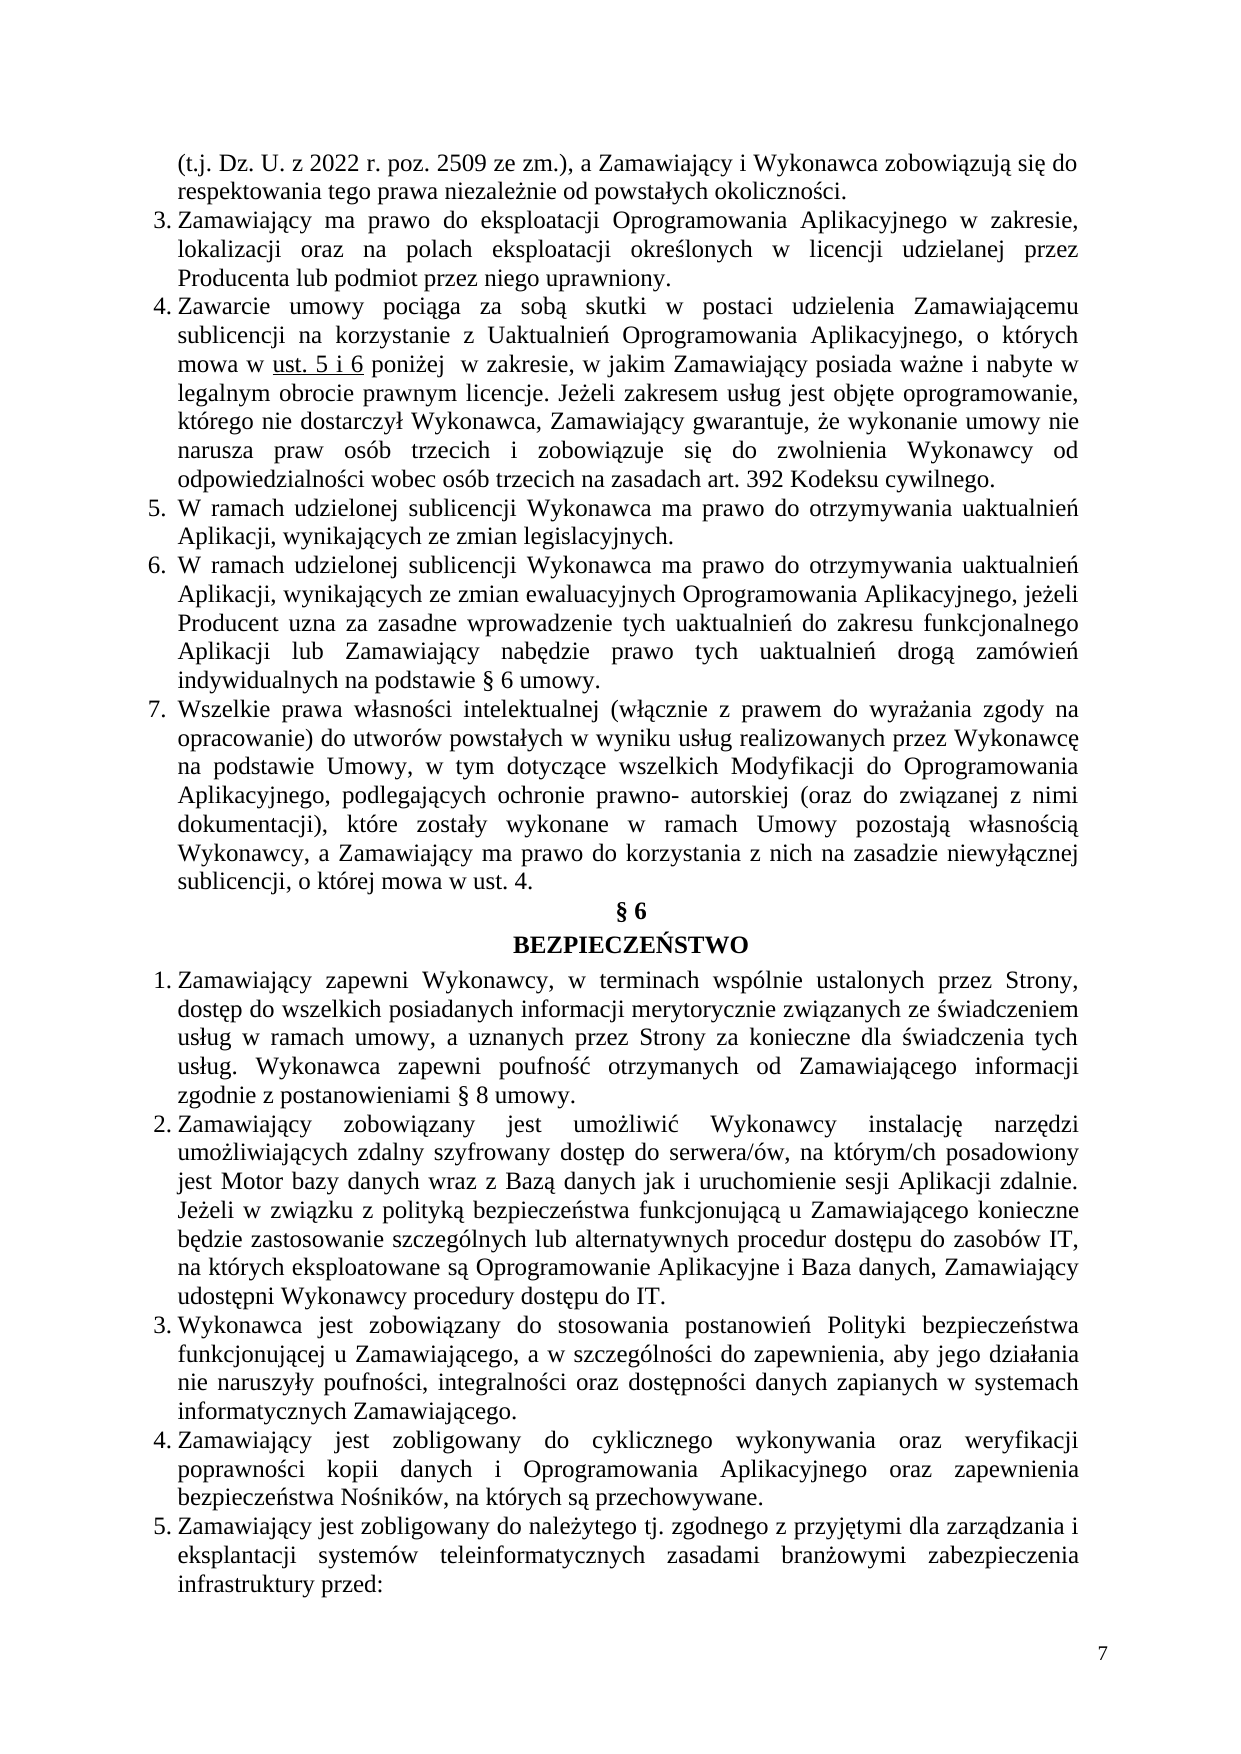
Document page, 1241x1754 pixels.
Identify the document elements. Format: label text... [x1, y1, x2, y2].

list Zamawiający zobowiązany jest umożliwić Wykonawcy instalację narzędzi umożliwiających zdalny szyfrowany dostęp do serwera/ów, na którym/ch posadowiony jest Motor bazy danych wraz z Bazą danych jak i uruchomienie sesji Aplikacji zdalnie. Jeżeli w związku z polityką bezpieczeństwa funkcjonującą u Zamawiającego konieczne będzie zastosowanie szczególnych lub alternatywnych procedur dostępu do zasobów IT, na których eksploatowane są Oprogramowanie Aplikacyjne i Baza danych, Zamawiający udostępni Wykonawcy procedury dostępu do IT. [153, 1109, 1079, 1310]
subtitle BEZPIECZEŃSTWO [155, 930, 1107, 959]
subtitle § 6 [155, 896, 1107, 924]
list W ramach udzielonej sublicencji Wykonawca ma prawo do otrzymywania uaktualnień Aplikacji, wynikających ze zmian ewaluacyjnych Oprogramowania Aplikacyjnego, jeżeli Producent uzna za zasadne wprowadzenie tych uaktualnień do zakresu funkcjonalnego Aplikacji lub Zamawiający nabędzie prawo tych uaktualnień drogą zamówień indywidualnych na podstawie § 6 umowy. [148, 550, 1079, 694]
text (t.j. Dz. U. z 2022 r. poz. 2509 ze zm.), a Zamawiający i Wykonawca zobowiązują się do respektowania tego prawa niezależnie od powstałych okoliczności. [177, 148, 1079, 205]
list Wszelkie prawa własności intelektualnej (włącznie z prawem do wyrażania zgody na opracowanie) do utworów powstałych w wyniku usług realizowanych przez Wykonawcę na podstawie Umowy, w tym dotyczące wszelkich Modyfikacji do Oprogramowania Aplikacyjnego, podlegających ochronie prawno- autorskiej (oraz do związanej z nimi dokumentacji), które zostały wykonane w ramach Umowy pozostają własnością Wykonawcy, a Zamawiający ma prawo do korzystania z nich na zasadzie niewyłącznej sublicencji, o której mowa w ust. 4. [148, 694, 1079, 895]
list Zamawiający ma prawo do eksploatacji Oprogramowania Aplikacyjnego w zakresie, lokalizacji oraz na polach eksploatacji określonych w licencji udzielanej przez Producenta lub podmiot przez niego uprawniony. [153, 205, 1079, 291]
list Zawarcie umowy pociąga za sobą skutki w postaci udzielenia Zamawiającemu sublicencji na korzystanie z Uaktualnień Oprogramowania Aplikacyjnego, o których mowa w ust. 5 i 6 poniżej w zakresie, w jakim Zamawiający posiada ważne i nabyte w legalnym obrocie prawnym licencje. Jeżeli zakresem usług jest objęte oprogramowanie, którego nie dostarczył Wykonawca, Zamawiający gwarantuje, że wykonanie umowy nie narusza praw osób trzecich i zobowiązuje się do zwolnienia Wykonawcy od odpowiedzialności wobec osób trzecich na zasadach art. 392 Kodeksu cywilnego. [153, 291, 1079, 493]
list Zamawiający zapewni Wykonawcy, w terminach wspólnie ustalonych przez Strony, dostęp do wszelkich posiadanych informacji merytorycznie związanych ze świadczeniem usług w ramach umowy, a uznanych przez Strony za konieczne dla świadczenia tych usług. Wykonawca zapewni poufność otrzymanych od Zamawiającego informacji zgodnie z postanowieniami § 8 umowy. [153, 965, 1079, 1109]
list Wykonawca jest zobowiązany do stosowania postanowień Polityki bezpieczeństwa funkcjonującej u Zamawiającego, a w szczególności do zapewnienia, aby jego działania nie naruszyły poufności, integralności oraz dostępności danych zapianych w systemach informatycznych Zamawiającego. [153, 1310, 1079, 1425]
list Zamawiający jest zobligowany do cyklicznego wykonywania oraz weryfikacji poprawności kopii danych i Oprogramowania Aplikacyjnego oraz zapewnienia bezpieczeństwa Nośników, na których są przechowywane. [153, 1425, 1079, 1511]
list W ramach udzielonej sublicencji Wykonawca ma prawo do otrzymywania uaktualnień Aplikacji, wynikających ze zmian legislacyjnych. [148, 493, 1079, 550]
list Zamawiający jest zobligowany do należytego tj. zgodnego z przyjętymi dla zarządzania i eksplantacji systemów teleinformatycznych zasadami branżowymi zabezpieczenia infrastruktury przed: [153, 1511, 1079, 1597]
